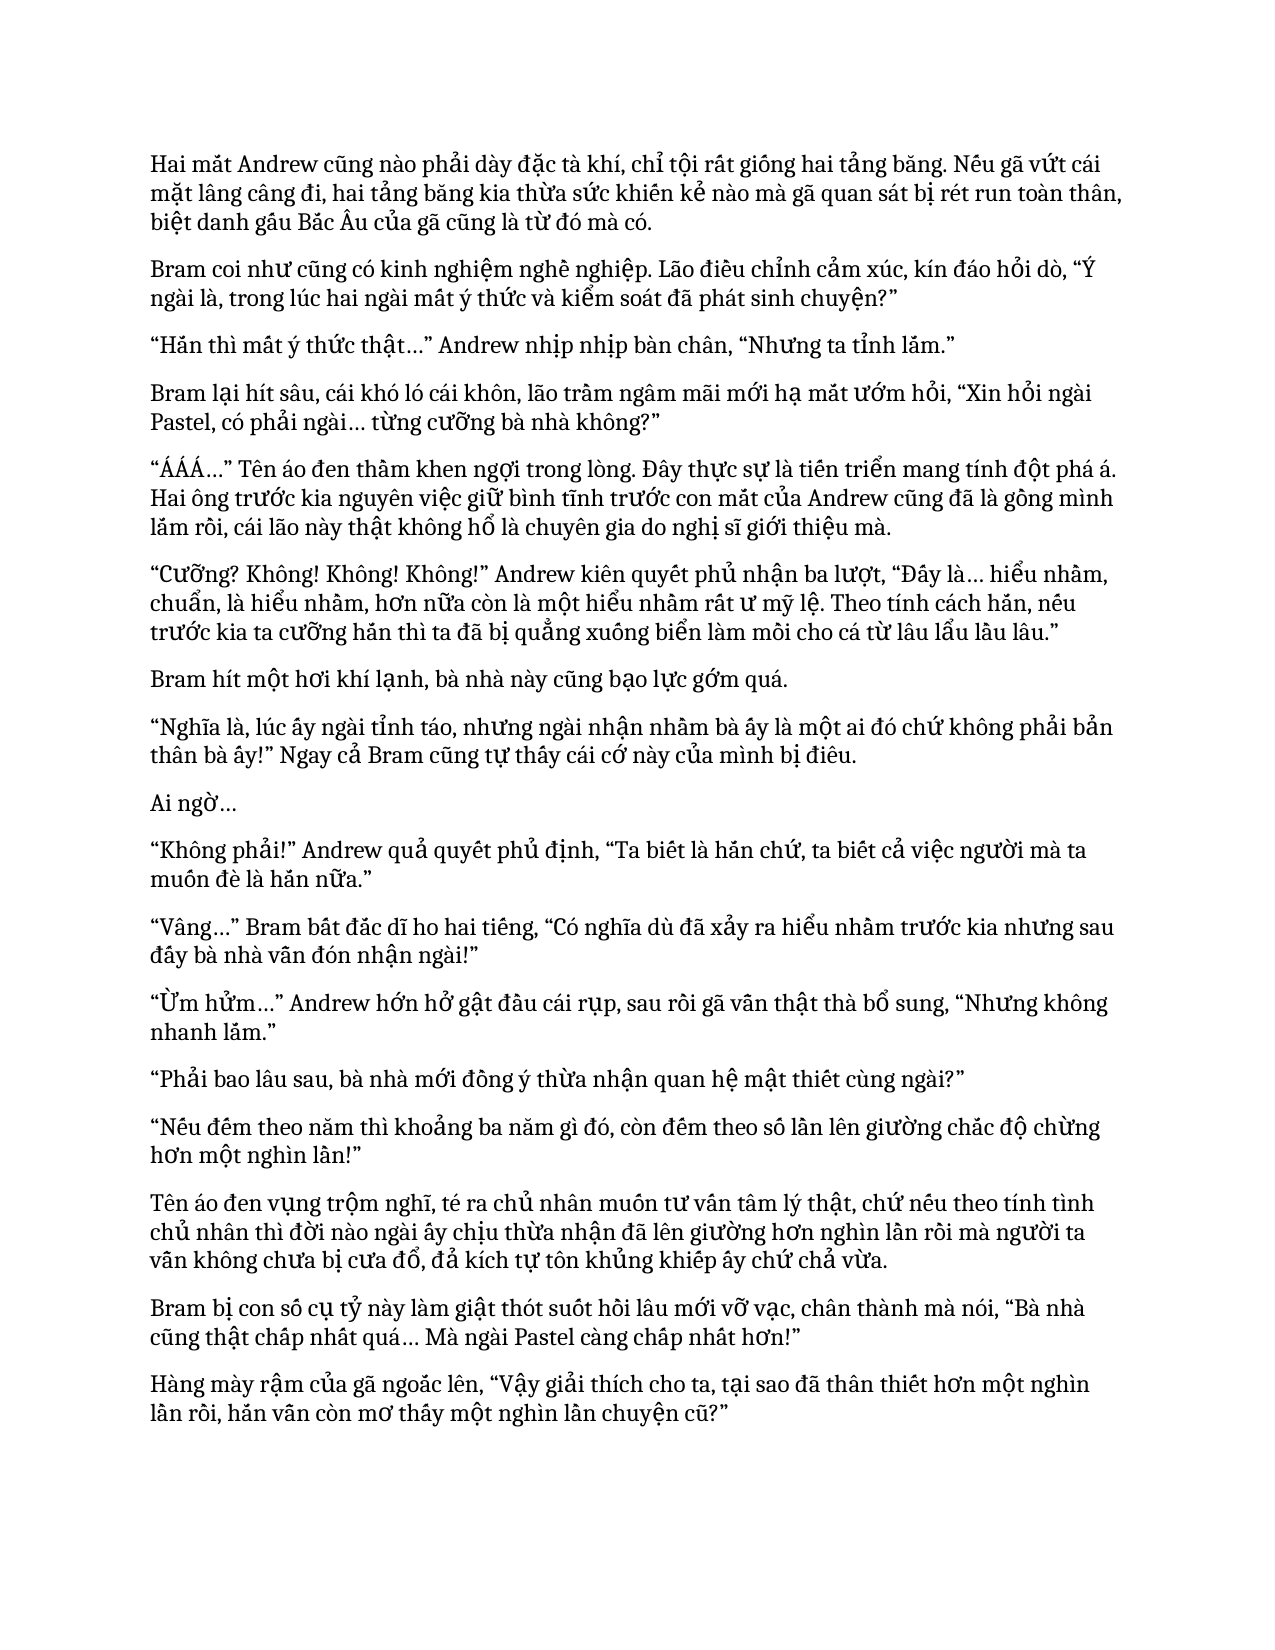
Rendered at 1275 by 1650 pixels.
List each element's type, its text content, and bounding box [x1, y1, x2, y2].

text Hàng mày rậm của gã ngoắc lên, “Vậy giải thích cho ta, tại sao đã thân thiết hơn một nghìn lần rồi, hắn vẫn còn mơ thấy một nghìn lần chuyện cũ?” [150, 1370, 1125, 1427]
text “Hắn thì mất ý thức thật…” Andrew nhịp nhịp bàn chân, “Nhưng ta tỉnh lắm.” [150, 331, 1125, 360]
text “Ừm hửm…” Andrew hớn hở gật đầu cái rụp, sau rồi gã vẫn thật thà bổ sung, “Nhưng không nhanh lắm.” [150, 989, 1125, 1046]
text Ai ngờ… [150, 789, 1125, 817]
text “Cưỡng? Không! Không! Không!” Andrew kiên quyết phủ nhận ba lượt, “Đấy là… hiểu nhầm, chuẩn, là hiểu nhầm, hơn nữa còn là một hiểu nhầm rất ư mỹ lệ. Theo tính cách hắn, nếu trước kia ta cưỡng hắn thì ta đã bị quẳng xuống biển làm mồi cho cá từ lâu lẩu lầu lâu.” [150, 560, 1125, 646]
text “Vâng…” Bram bất đắc dĩ ho hai tiếng, “Có nghĩa dù đã xảy ra hiểu nhầm trước kia nhưng sau đấy bà nhà vẫn đón nhận ngài!” [150, 912, 1125, 970]
text “Không phải!” Andrew quả quyết phủ định, “Ta biết là hắn chứ, ta biết cả việc người mà ta muốn đè là hắn nữa.” [150, 836, 1125, 894]
text “ÁÁÁ…” Tên áo đen thầm khen ngợi trong lòng. Đây thực sự là tiến triển mang tính đột phá á. Hai ông trước kia nguyên việc giữ bình tĩnh trước con mắt của Andrew cũng đã là gồng mình lắm rồi, cái lão này thật không hổ là chuyên gia do nghị sĩ giới thiệu mà. [150, 455, 1125, 541]
text Tên áo đen vụng trộm nghĩ, té ra chủ nhân muốn tư vấn tâm lý thật, chứ nếu theo tính tình chủ nhân thì đời nào ngài ấy chịu thừa nhận đã lên giường hơn nghìn lần rồi mà người ta vẫn không chưa bị cưa đổ, đả kích tự tôn khủng khiếp ấy chứ chả vừa. [150, 1189, 1125, 1275]
text “Nghĩa là, lúc ấy ngài tỉnh táo, nhưng ngài nhận nhầm bà ấy là một ai đó chứ không phải bản thân bà ấy!” Ngay cả Bram cũng tự thấy cái cớ này của mình bị điêu. [150, 712, 1125, 770]
text Bram hít một hơi khí lạnh, bà nhà này cũng bạo lực gớm quá. [150, 665, 1125, 694]
text Bram lại hít sâu, cái khó ló cái khôn, lão trầm ngâm mãi mới hạ mắt ướm hỏi, “Xin hỏi ngài Pastel, có phải ngài… từng cưỡng bà nhà không?” [150, 379, 1125, 436]
text “Phải bao lâu sau, bà nhà mới đồng ý thừa nhận quan hệ mật thiết cùng ngài?” [150, 1065, 1125, 1094]
text Hai mắt Andrew cũng nào phải dày đặc tà khí, chỉ tội rất giống hai tảng băng. Nếu gã vứt cái mặt lâng câng đi, hai tảng băng kia thừa sức khiến kẻ nào mà gã quan sát bị rét run toàn thân, biệt danh gấu Bắc Âu của gã cũng là từ đó mà có. [150, 150, 1125, 236]
text Bram bị con số cụ tỷ này làm giật thót suốt hồi lâu mới vỡ vạc, chân thành mà nói, “Bà nhà cũng thật chấp nhất quá… Mà ngài Pastel càng chấp nhất hơn!” [150, 1294, 1125, 1351]
text “Nếu đếm theo năm thì khoảng ba năm gì đó, còn đếm theo số lần lên giường chắc độ chừng hơn một nghìn lần!” [150, 1112, 1125, 1170]
text Bram coi như cũng có kinh nghiệm nghề nghiệp. Lão điều chỉnh cảm xúc, kín đáo hỏi dò, “Ý ngài là, trong lúc hai ngài mất ý thức và kiểm soát đã phát sinh chuyện?” [150, 255, 1125, 312]
